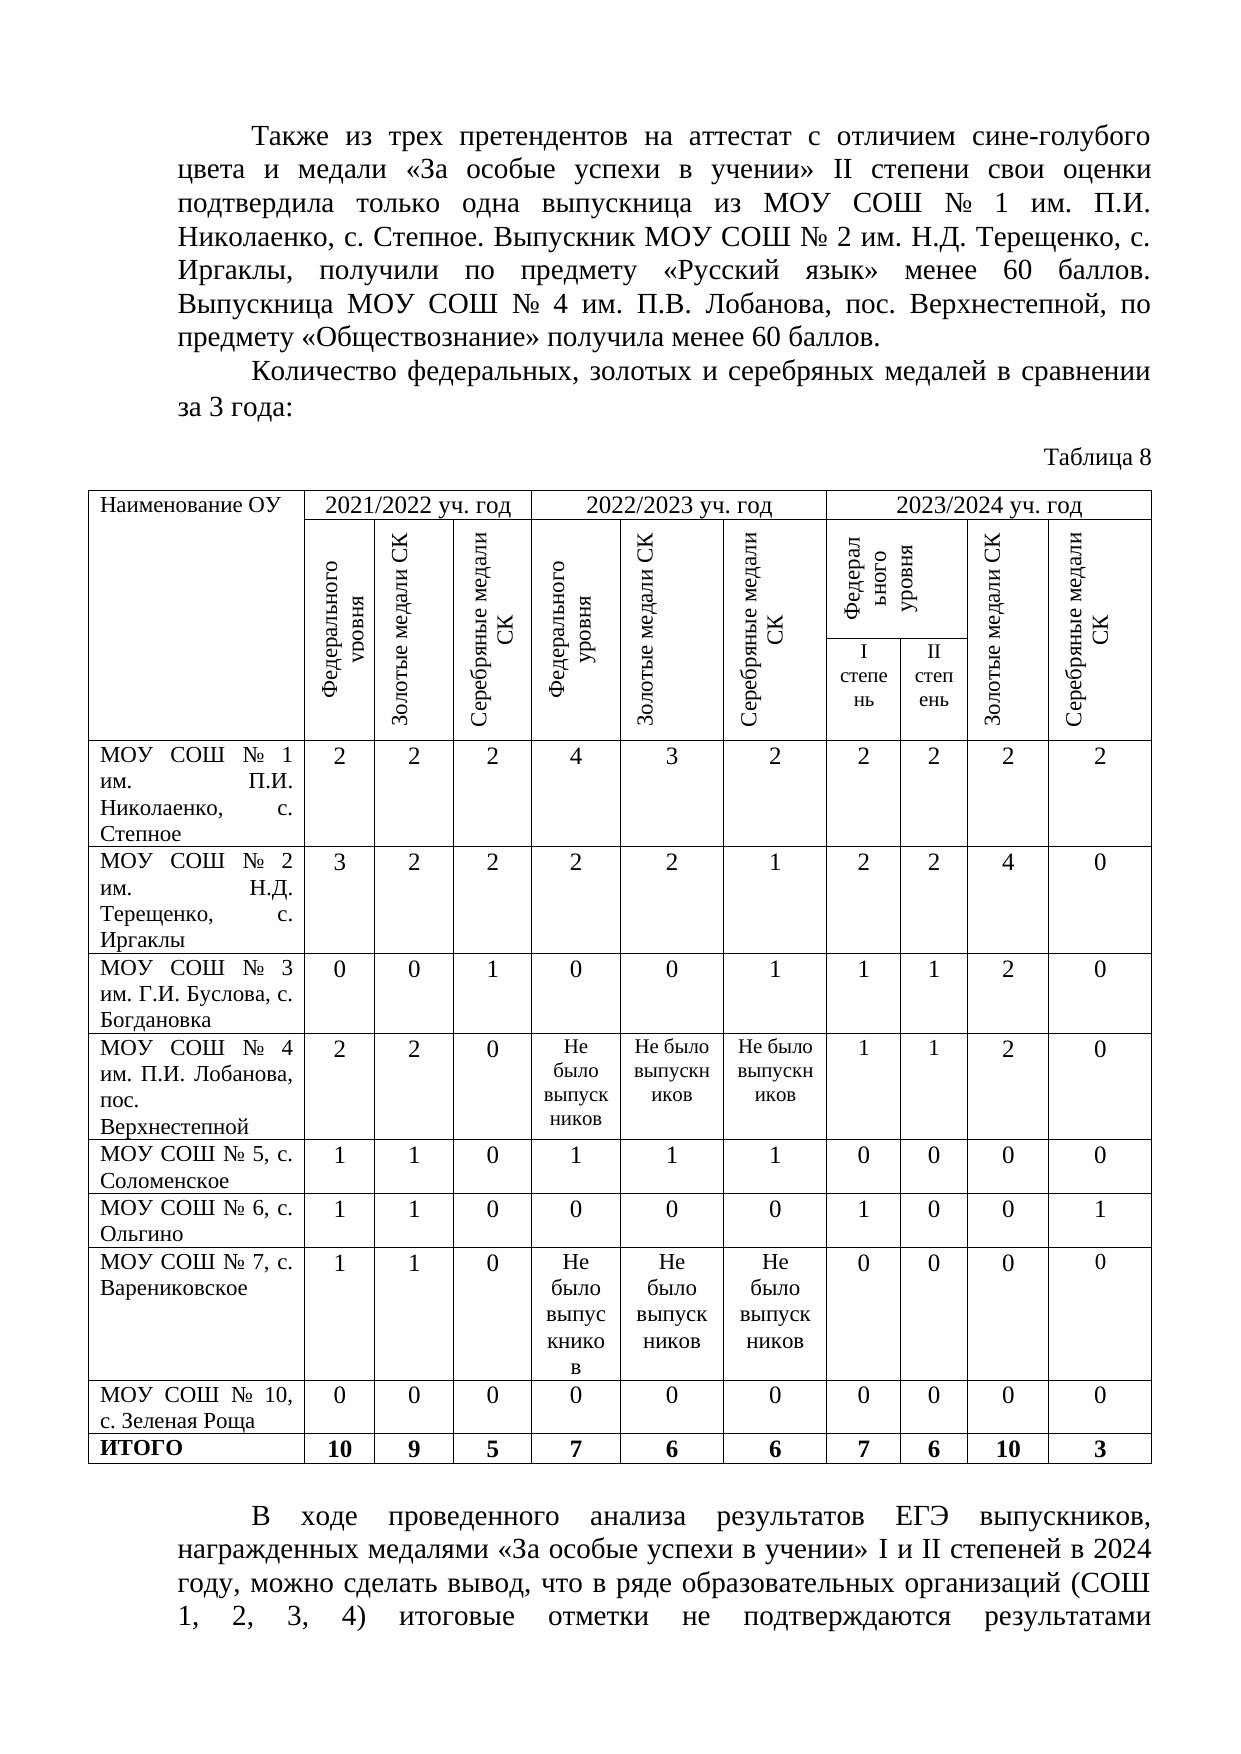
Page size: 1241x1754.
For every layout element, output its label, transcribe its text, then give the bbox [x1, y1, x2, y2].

table_cell ИТОГО [89, 1434, 304, 1463]
table_cell Федерального уровня [532, 520, 620, 740]
table_cell 2 [305, 741, 374, 846]
table_cell 1 [305, 1194, 374, 1247]
table_cell 0 [901, 1381, 967, 1433]
table_cell 1 [305, 1140, 374, 1193]
table_header 2023/2024 уч. год [827, 491, 1151, 519]
table_cell 10 [305, 1434, 374, 1463]
table_cell 0 [532, 954, 620, 1033]
table_cell 0 [621, 1194, 723, 1247]
table_cell 2 [375, 741, 453, 846]
table_cell 0 [532, 1381, 620, 1433]
table_cell 2 [454, 847, 531, 953]
table_cell 4 [968, 847, 1048, 953]
table_cell 0 [621, 1381, 723, 1433]
table_cell Золотые медали СК [621, 520, 723, 740]
table_cell Федерального уровня [305, 520, 374, 740]
table_cell 2 [621, 847, 723, 953]
table_cell 0 [454, 1248, 531, 1379]
table_cell II степень [901, 639, 967, 740]
table_cell 2 [968, 954, 1048, 1033]
table_cell 0 [621, 954, 723, 1033]
text Таблица 8 [177, 442, 1152, 471]
table_cell I степень [827, 639, 900, 740]
table_header 2021/2022 уч. год [305, 491, 531, 519]
table_cell МОУ СОШ № 4 им. П.И. Лобанова, пос. Верхнестепной [89, 1034, 304, 1139]
table_cell Серебряные медали СК [454, 520, 531, 740]
table_cell 1 [454, 954, 531, 1033]
table_cell 0 [901, 1248, 967, 1379]
table_cell Серебряные медали СК [724, 520, 826, 740]
table_cell 5 [454, 1434, 531, 1463]
table_cell 1 [827, 954, 900, 1033]
table_cell 3 [1049, 1434, 1151, 1463]
table_cell 2 [375, 847, 453, 953]
table_cell Не было выпускников [724, 1248, 826, 1379]
table_cell 1 [621, 1140, 723, 1193]
table_cell 1 [901, 954, 967, 1033]
table_cell 7 [827, 1434, 900, 1463]
table_cell 0 [375, 1381, 453, 1433]
table_cell 1 [305, 1248, 374, 1379]
table_cell 1 [375, 1248, 453, 1379]
table_cell 0 [968, 1194, 1048, 1247]
table_header 2022/2023 уч. год [532, 491, 826, 519]
table_cell 2 [532, 847, 620, 953]
table_cell 1 [1049, 1194, 1151, 1247]
table_cell 1 [375, 1194, 453, 1247]
table_cell 6 [901, 1434, 967, 1463]
table_cell 6 [621, 1434, 723, 1463]
table_cell 0 [454, 1034, 531, 1139]
table_cell 0 [1049, 954, 1151, 1033]
table_cell 2 [901, 847, 967, 953]
table_cell 0 [454, 1194, 531, 1247]
table_cell Серебряные медали СК [1049, 520, 1151, 740]
table_cell Не было выпускников [532, 1248, 620, 1379]
table_cell 0 [901, 1194, 967, 1247]
table_cell 1 [375, 1140, 453, 1193]
table_cell 1 [901, 1034, 967, 1139]
table_cell 2 [305, 1034, 374, 1139]
table_cell МОУ СОШ № 3 им. Г.И. Буслова, с. Богдановка [89, 954, 304, 1033]
table_cell 0 [968, 1140, 1048, 1193]
table_cell 0 [454, 1381, 531, 1433]
table_cell 1 [827, 1034, 900, 1139]
table_cell Не было выпускников [532, 1034, 620, 1139]
table_cell 1 [724, 954, 826, 1033]
table_cell Не было выпускников [621, 1248, 723, 1379]
table_cell МОУ СОШ № 6, с. Ольгино [89, 1194, 304, 1247]
table_cell 0 [901, 1140, 967, 1193]
table_cell 2 [827, 847, 900, 953]
table_cell МОУ СОШ № 1 им. П.И. Николаенко, с. Степное [89, 741, 304, 846]
table_cell 0 [827, 1248, 900, 1379]
table_cell 3 [305, 847, 374, 953]
table_cell 10 [968, 1434, 1048, 1463]
table_cell Федерального уровня [827, 520, 967, 637]
table_cell МОУ СОШ № 5, с. Соломенское [89, 1140, 304, 1193]
table_cell 2 [724, 741, 826, 846]
table_cell 0 [305, 954, 374, 1033]
text Также из трех претендентов на аттестат с отличием сине-голубого цвета и медали «За особые успехи в учении» II степени свои оценки подтвердила только одна выпускница из МОУ СОШ № 1 им. П.И. Николаенко, с. Степное. Выпускник МОУ СОШ № 2 им. Н.Д. Терещенко, с. Иргаклы, получили по предмету «Русский язык» менее 60 баллов. Выпускница МОУ СОШ № 4 им. П.В. Лобанова, пос. Верхнестепной, по предмету «Обществознание» получила менее 60 баллов. [177, 118, 1152, 353]
table_cell 0 [305, 1381, 374, 1433]
table_cell 2 [454, 741, 531, 846]
table_cell 4 [532, 741, 620, 846]
table_cell 9 [375, 1434, 453, 1463]
table_cell Золотые медали СК [968, 520, 1048, 740]
table_cell 2 [968, 741, 1048, 846]
table_cell 6 [724, 1434, 826, 1463]
table_cell МОУ СОШ № 7, с. Варениковское [89, 1248, 304, 1379]
table_cell 0 [724, 1381, 826, 1433]
table_cell 0 [375, 954, 453, 1033]
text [177, 1498, 1152, 1632]
table_cell Не было выпускников [724, 1034, 826, 1139]
table_cell 0 [724, 1194, 826, 1247]
table_cell 0 [1049, 1381, 1151, 1433]
table_cell 2 [827, 741, 900, 846]
table_cell МОУ СОШ № 2 им. Н.Д. Терещенко, с. Иргаклы [89, 847, 304, 953]
table_cell 2 [901, 741, 967, 846]
table_cell 0 [1049, 1248, 1151, 1379]
table_cell 0 [454, 1140, 531, 1193]
table_cell 1 [724, 847, 826, 953]
table_cell 2 [968, 1034, 1048, 1139]
table_cell 0 [827, 1140, 900, 1193]
table_cell Не было выпускников [621, 1034, 723, 1139]
table_header Наименование ОУ [89, 491, 304, 740]
table_cell 1 [827, 1194, 900, 1247]
table_cell 1 [532, 1140, 620, 1193]
table_cell 2 [375, 1034, 453, 1139]
table_cell 0 [968, 1381, 1048, 1433]
table_cell Золотые медали СК [375, 520, 453, 740]
table_cell 3 [621, 741, 723, 846]
table_cell 0 [532, 1194, 620, 1247]
table_cell 7 [532, 1434, 620, 1463]
table_cell 0 [1049, 847, 1151, 953]
table_cell 0 [827, 1381, 900, 1433]
table_cell 1 [724, 1140, 826, 1193]
table_cell МОУ СОШ № 10, с. Зеленая Роща [89, 1381, 304, 1433]
text Количество федеральных, золотых и серебряных медалей в сравнении за 3 года: [177, 353, 1152, 423]
table_cell 2 [1049, 741, 1151, 846]
table_cell 0 [968, 1248, 1048, 1379]
table_cell 0 [1049, 1034, 1151, 1139]
table_cell 0 [1049, 1140, 1151, 1193]
